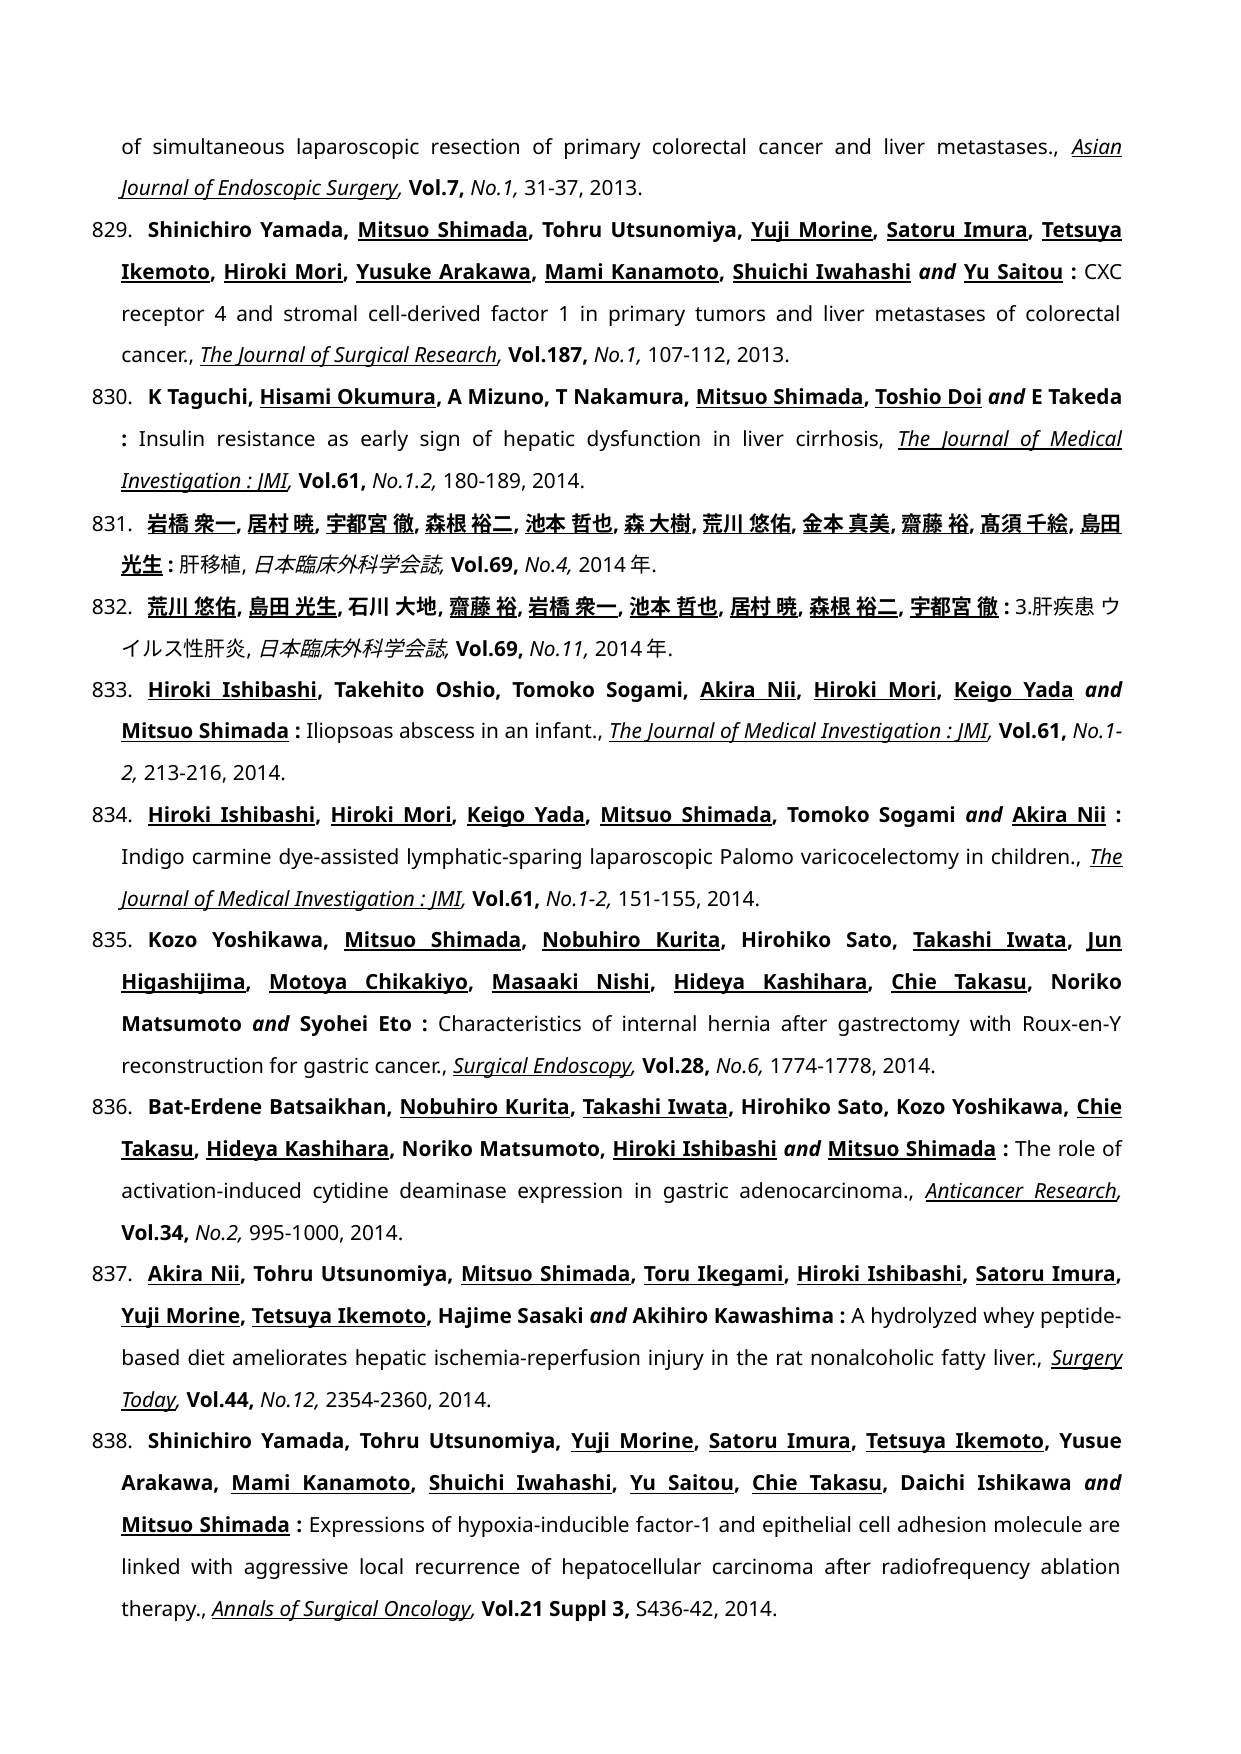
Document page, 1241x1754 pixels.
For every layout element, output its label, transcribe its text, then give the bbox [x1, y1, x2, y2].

list 岩橋 衆一, 居村 暁, 宇都宮 徹, 森根 裕二, 池本 哲也, 森 大樹, 荒川 悠佑, 金本 真美, 齋藤 裕, 髙須 千絵, 島田 光生 : 肝移植, 日本臨床外科学会誌, Vol.69, No.4, 2014年. [92, 501, 1122, 584]
list Kozo Yoshikawa, Mitsuo Shimada, Nobuhiro Kurita, Hirohiko Sato, Takashi Iwata, Jun Higashijima, Motoya Chikakiyo, Masaaki Nishi, Hideya Kashihara, Chie Takasu, Noriko Matsumoto and Syohei Eto : Characteristics of internal hernia after gastrectomy with Roux-en-Y reconstruction for gastric cancer., Surgical Endoscopy, Vol.28, No.6, 1774-1778, 2014. [92, 919, 1122, 1086]
list Hiroki Ishibashi, Takehito Oshio, Tomoko Sogami, Akira Nii, Hiroki Mori, Keigo Yada and Mitsuo Shimada : Iliopsoas abscess in an infant., The Journal of Medical Investigation : JMI, Vol.61, No.1-2, 213-216, 2014. [92, 668, 1122, 793]
list K Taguchi, Hisami Okumura, A Mizuno, T Nakamura, Mitsuo Shimada, Toshio Doi and E Takeda : Insulin resistance as early sign of hepatic dysfunction in liver cirrhosis, The Journal of Medical Investigation : JMI, Vol.61, No.1.2, 180-189, 2014. [92, 376, 1122, 501]
list Akira Nii, Tohru Utsunomiya, Mitsuo Shimada, Toru Ikegami, Hiroki Ishibashi, Satoru Imura, Yuji Morine, Tetsuya Ikemoto, Hajime Sasaki and Akihiro Kawashima : A hydrolyzed whey peptide-based diet ameliorates hepatic ischemia-reperfusion injury in the rat nonalcoholic fatty liver., Surgery Today, Vol.44, No.12, 2354-2360, 2014. [92, 1253, 1122, 1420]
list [92, 125, 1122, 209]
list Shinichiro Yamada, Tohru Utsunomiya, Yuji Morine, Satoru Imura, Tetsuya Ikemoto, Yusue Arakawa, Mami Kanamoto, Shuichi Iwahashi, Yu Saitou, Chie Takasu, Daichi Ishikawa and Mitsuo Shimada : Expressions of hypoxia-inducible factor-1 and epithelial cell adhesion molecule are linked with aggressive local recurrence of hepatocellular carcinoma after radiofrequency ablation therapy., Annals of Surgical Oncology, Vol.21 Suppl 3, S436-42, 2014. [92, 1420, 1122, 1629]
list Shinichiro Yamada, Mitsuo Shimada, Tohru Utsunomiya, Yuji Morine, Satoru Imura, Tetsuya Ikemoto, Hiroki Mori, Yusuke Arakawa, Mami Kanamoto, Shuichi Iwahashi and Yu Saitou : CXC receptor 4 and stromal cell-derived factor 1 in primary tumors and liver metastases of colorectal cancer., The Journal of Surgical Research, Vol.187, No.1, 107-112, 2013. [92, 209, 1122, 376]
list 荒川 悠佑, 島田 光生, 石川 大地, 齋藤 裕, 岩橋 衆一, 池本 哲也, 居村 暁, 森根 裕二, 宇都宮 徹 : 3.肝疾患 ウイルス性肝炎, 日本臨床外科学会誌, Vol.69, No.11, 2014年. [92, 584, 1122, 668]
list Hiroki Ishibashi, Hiroki Mori, Keigo Yada, Mitsuo Shimada, Tomoko Sogami and Akira Nii : Indigo carmine dye-assisted lymphatic-sparing laparoscopic Palomo varicocelectomy in children., The Journal of Medical Investigation : JMI, Vol.61, No.1-2, 151-155, 2014. [92, 793, 1122, 919]
list Bat-Erdene Batsaikhan, Nobuhiro Kurita, Takashi Iwata, Hirohiko Sato, Kozo Yoshikawa, Chie Takasu, Hideya Kashihara, Noriko Matsumoto, Hiroki Ishibashi and Mitsuo Shimada : The role of activation-induced cytidine deaminase expression in gastric adenocarcinoma., Anticancer Research, Vol.34, No.2, 995-1000, 2014. [92, 1086, 1122, 1253]
